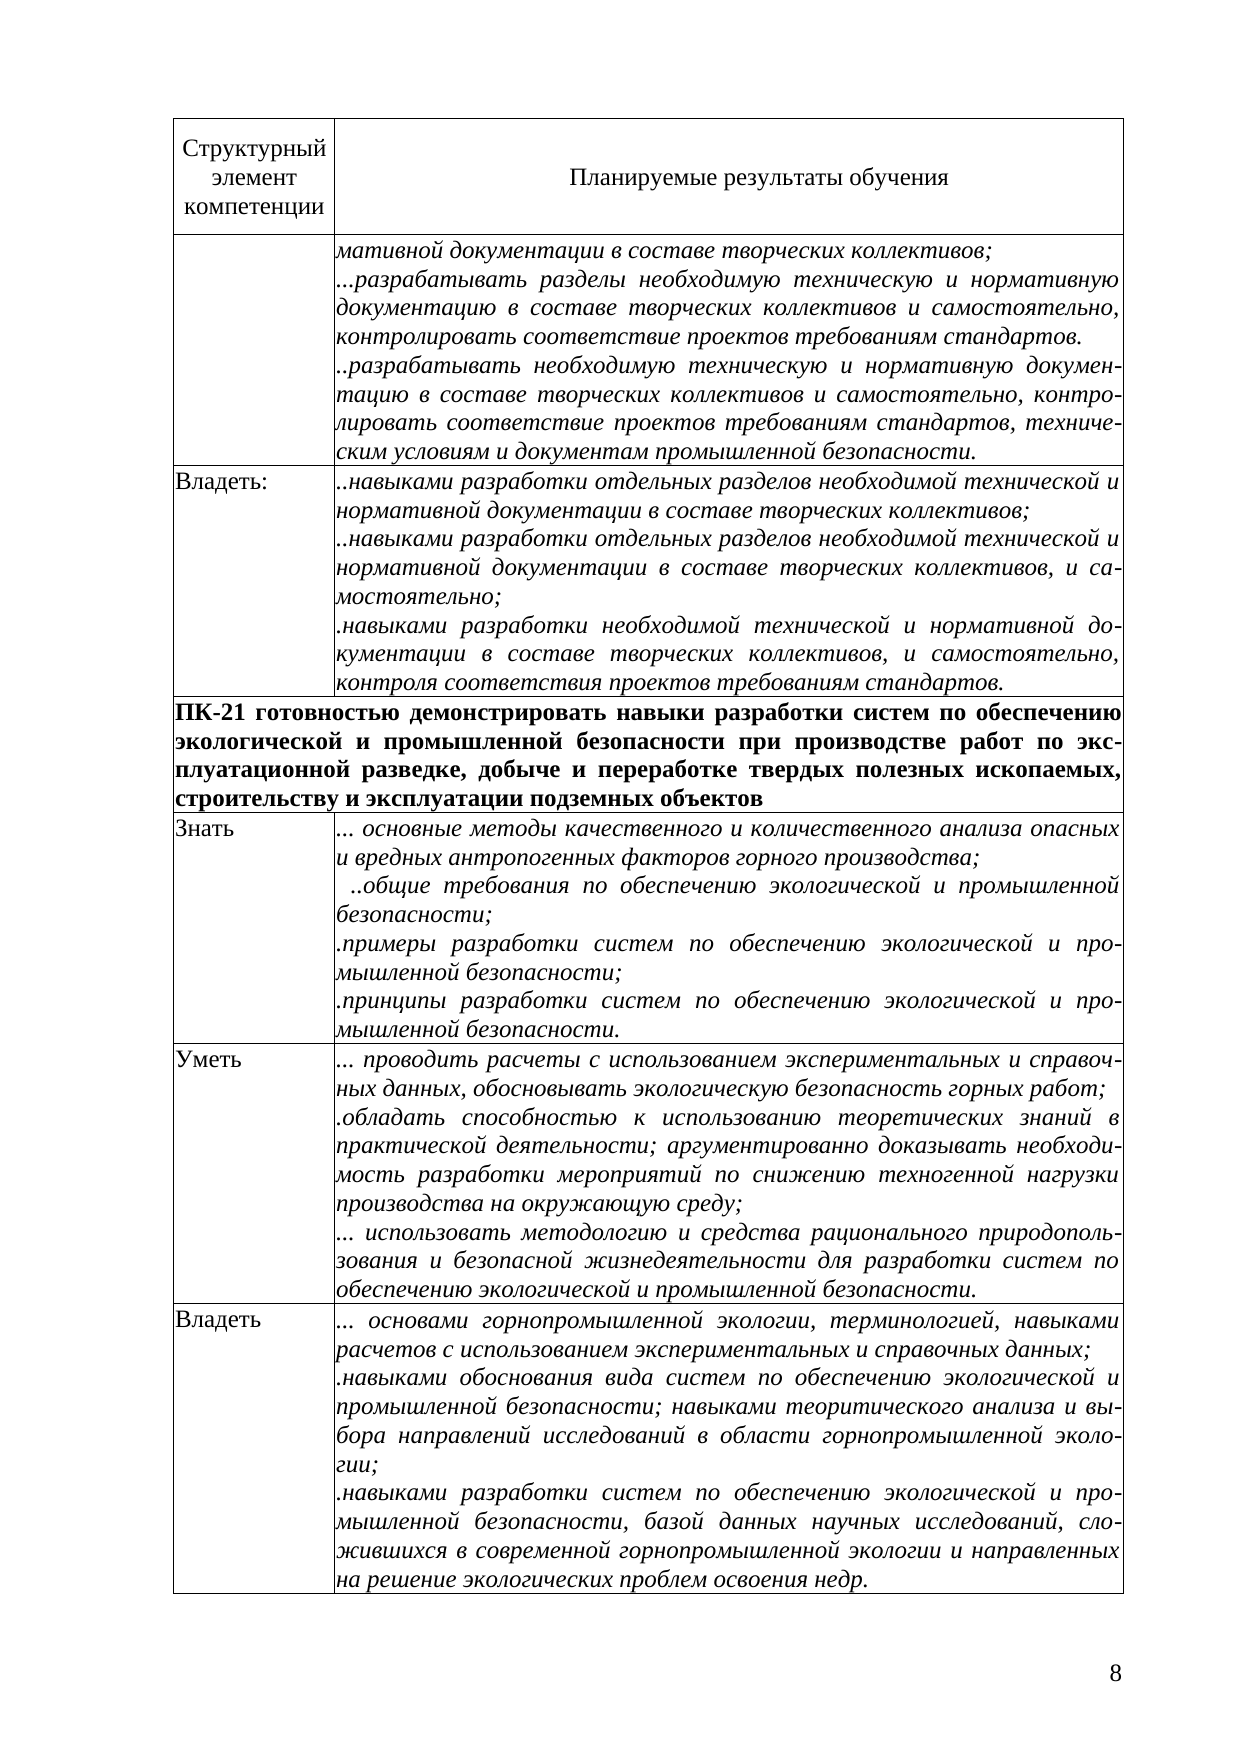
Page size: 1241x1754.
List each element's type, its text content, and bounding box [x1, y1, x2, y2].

table_cell Знать [174, 813, 334, 1043]
table_cell ..навыками разработки отдельных разделов необходимой технической и нормативной документации в составе творческих коллективов; ..навыками разработки отдельных разделов необходимой технической и нормативной документации в составе творческих коллективов, и самостоятельно; .навыками разработки необходимой технической и нормативной документации в составе творческих коллективов, и самостоятельно, контроля соответствия проектов требованиям стандартов. [335, 466, 1123, 696]
table_cell ... проводить расчеты с использованием экспериментальных и справочных данных, обосновывать экологическую безопасность горных работ; .обладать способностью к использованию теоретических знаний в практической деятельности; аргументированно доказывать необходимость разработки мероприятий по снижению техногенной нагрузки производства на окружающую среду; ... использовать методологию и средства рационального природопользования и безопасной жизнедеятельности для разработки систем по обеспечению экологической и промышленной безопасности. [335, 1044, 1123, 1303]
table_header Планируемые результаты обучения [335, 119, 1123, 234]
table_cell ... основные методы качественного и количественного анализа опасных и вредных антропогенных факторов горного производства; ..общие требования по обеспечению экологической и промышленной безопасности; .примеры разработки систем по обеспечению экологической и промышленной безопасности; .принципы разработки систем по обеспечению экологической и промышленной безопасности. [335, 813, 1123, 1043]
table_cell ПК-21 готовностью демонстрировать навыки разработки систем по обеспечению экологической и промышленной безопасности при производстве работ по эксплуатационной разведке, добыче и переработке твердых полезных ископаемых, строительству и эксплуатации подземных объектов [174, 697, 1123, 812]
table_cell [174, 235, 334, 465]
table_cell ... основами горнопромышленной экологии, терминологией, навыками расчетов с использованием экспериментальных и справочных данных; .навыками обоснования вида систем по обеспечению экологической и промышленной безопасности; навыками теоритического анализа и выбора направлений исследований в области горнопромышленной экологии; .навыками разработки систем по обеспечению экологической и промышленной безопасности, базой данных научных исследований, сложившихся в современной горнопромышленной экологии и направленных на решение экологических проблем освоения недр. [335, 1304, 1123, 1592]
table_header Структурный элемент компетенции [174, 119, 334, 234]
table_cell Владеть: [174, 466, 334, 696]
table_cell мативной документации в составе творческих коллективов; ...разрабатывать разделы необходимую техническую и нормативную документацию в составе творческих коллективов и самостоятельно, контролировать соответствие проектов требованиям стандартов. ..разрабатывать необходимую техническую и нормативную документацию в составе творческих коллективов и самостоятельно, контролировать соответствие проектов требованиям стандартов, техническим условиям и документам промышленной безопасности. [335, 235, 1123, 465]
table_cell Владеть [174, 1304, 334, 1592]
table_cell Уметь [174, 1044, 334, 1303]
